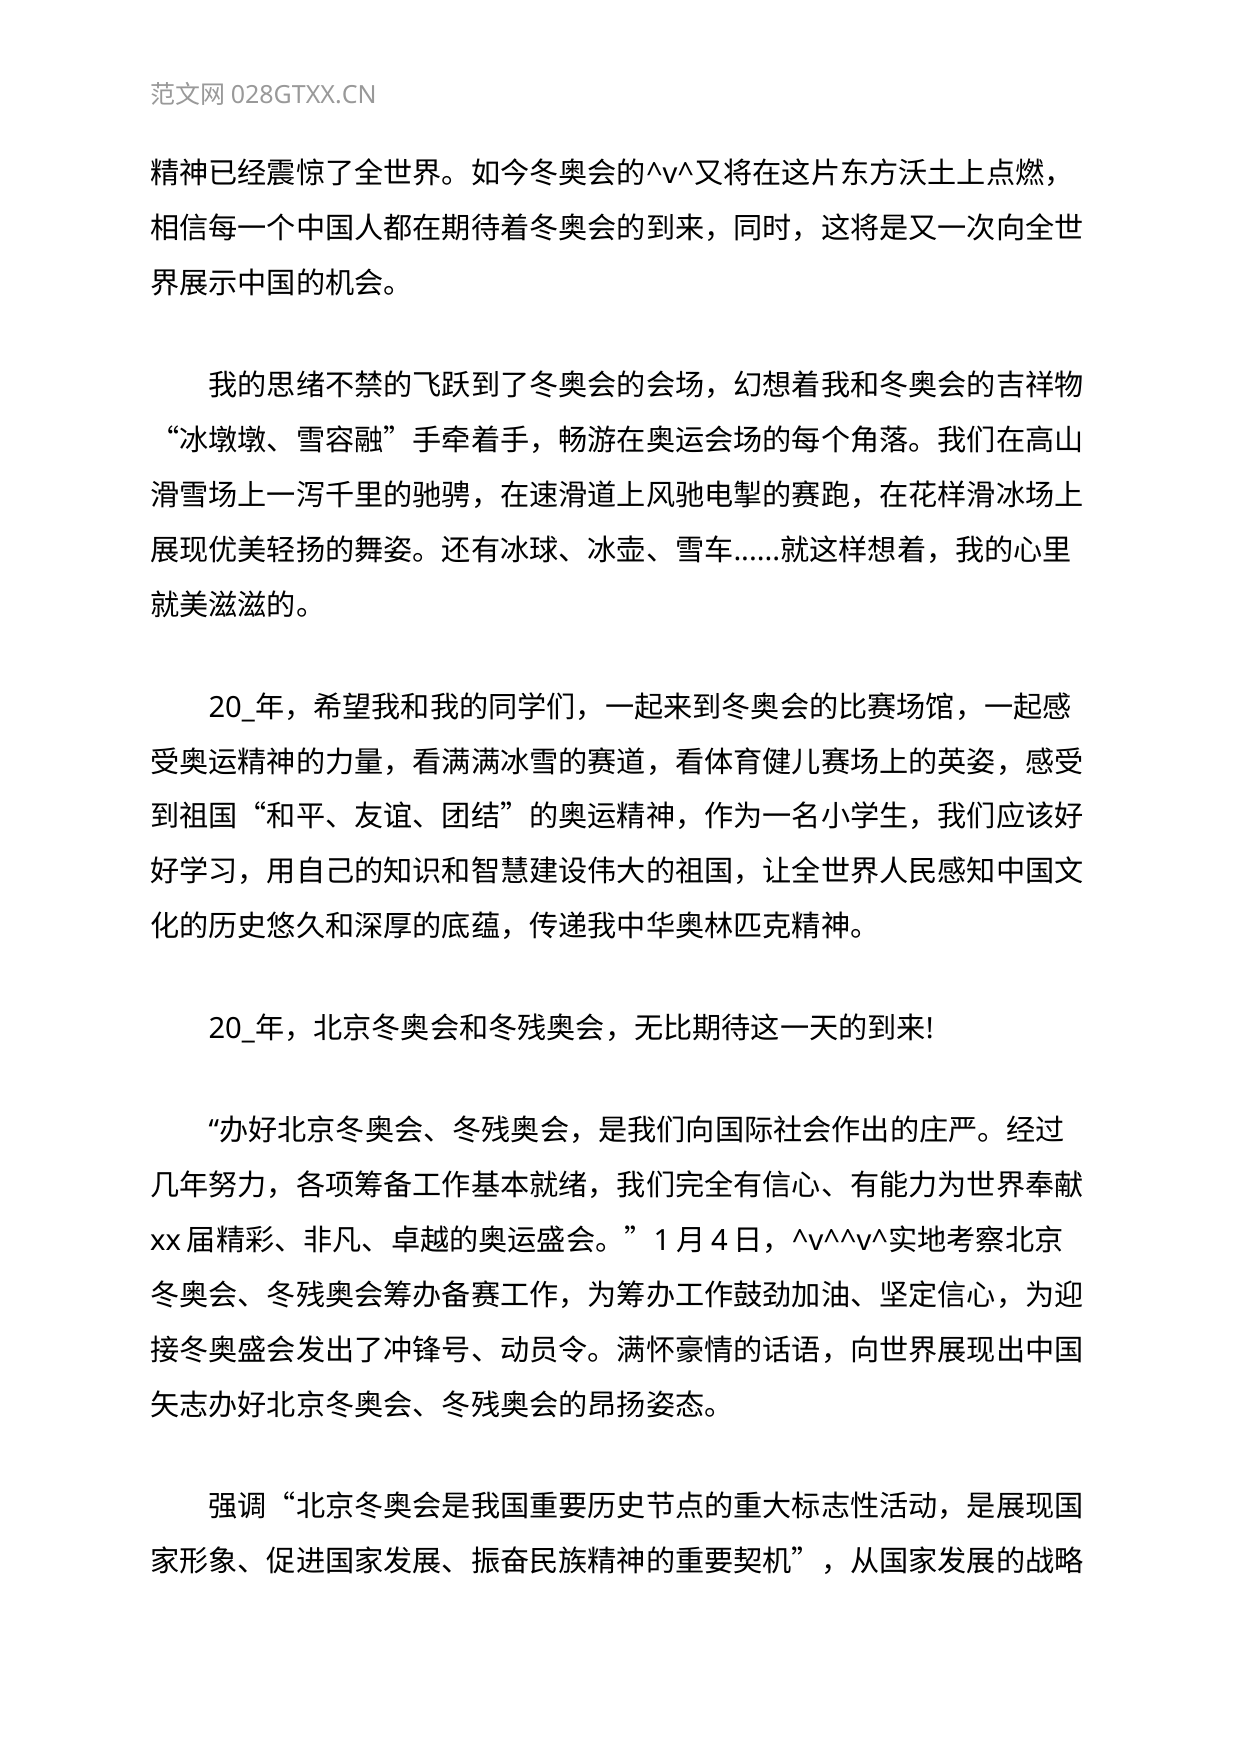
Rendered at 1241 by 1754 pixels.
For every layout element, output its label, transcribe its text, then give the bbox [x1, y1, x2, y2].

text 我的思绪不禁的飞跃到了冬奥会的会场，幻想着我和冬奥会的吉祥物“冰墩墩、雪容融”手牵着手，畅游在奥运会场的每个角落。我们在高山滑雪场上一泻千里的驰骋，在速滑道上风驰电掣的赛跑，在花样滑冰场上展现优美轻扬的舞姿。还有冰球、冰壶、雪车......就这样想着，我的心里就美滋滋的。 [150, 362, 1090, 624]
text 20_年，希望我和我的同学们，一起来到冬奥会的比赛场馆，一起感受奥运精神的力量，看满满冰雪的赛道，看体育健儿赛场上的英姿，感受到祖国“和平、友谊、团结”的奥运精神，作为一名小学生，我们应该好好学习，用自己的知识和智慧建设伟大的祖国，让全世界人民感知中国文化的历史悠久和深厚的底蕴，传递我中华奥林匹克精神。 [150, 683, 1090, 945]
text 20_年，北京冬奥会和冬残奥会，无比期待这一天的到来! [150, 1004, 1090, 1047]
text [150, 150, 1090, 302]
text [150, 1483, 1090, 1580]
text “办好北京冬奥会、冬残奥会，是我们向国际社会作出的庄严。经过几年努力，各项筹备工作基本就绪，我们完全有信心、有能力为世界奉献xx届精彩、非凡、卓越的奥运盛会。”1月4日，^v^^v^实地考察北京冬奥会、冬残奥会筹办备赛工作，为筹办工作鼓劲加油、坚定信心，为迎接冬奥盛会发出了冲锋号、动员令。满怀豪情的话语，向世界展现出中国矢志办好北京冬奥会、冬残奥会的昂扬姿态。 [150, 1107, 1090, 1423]
